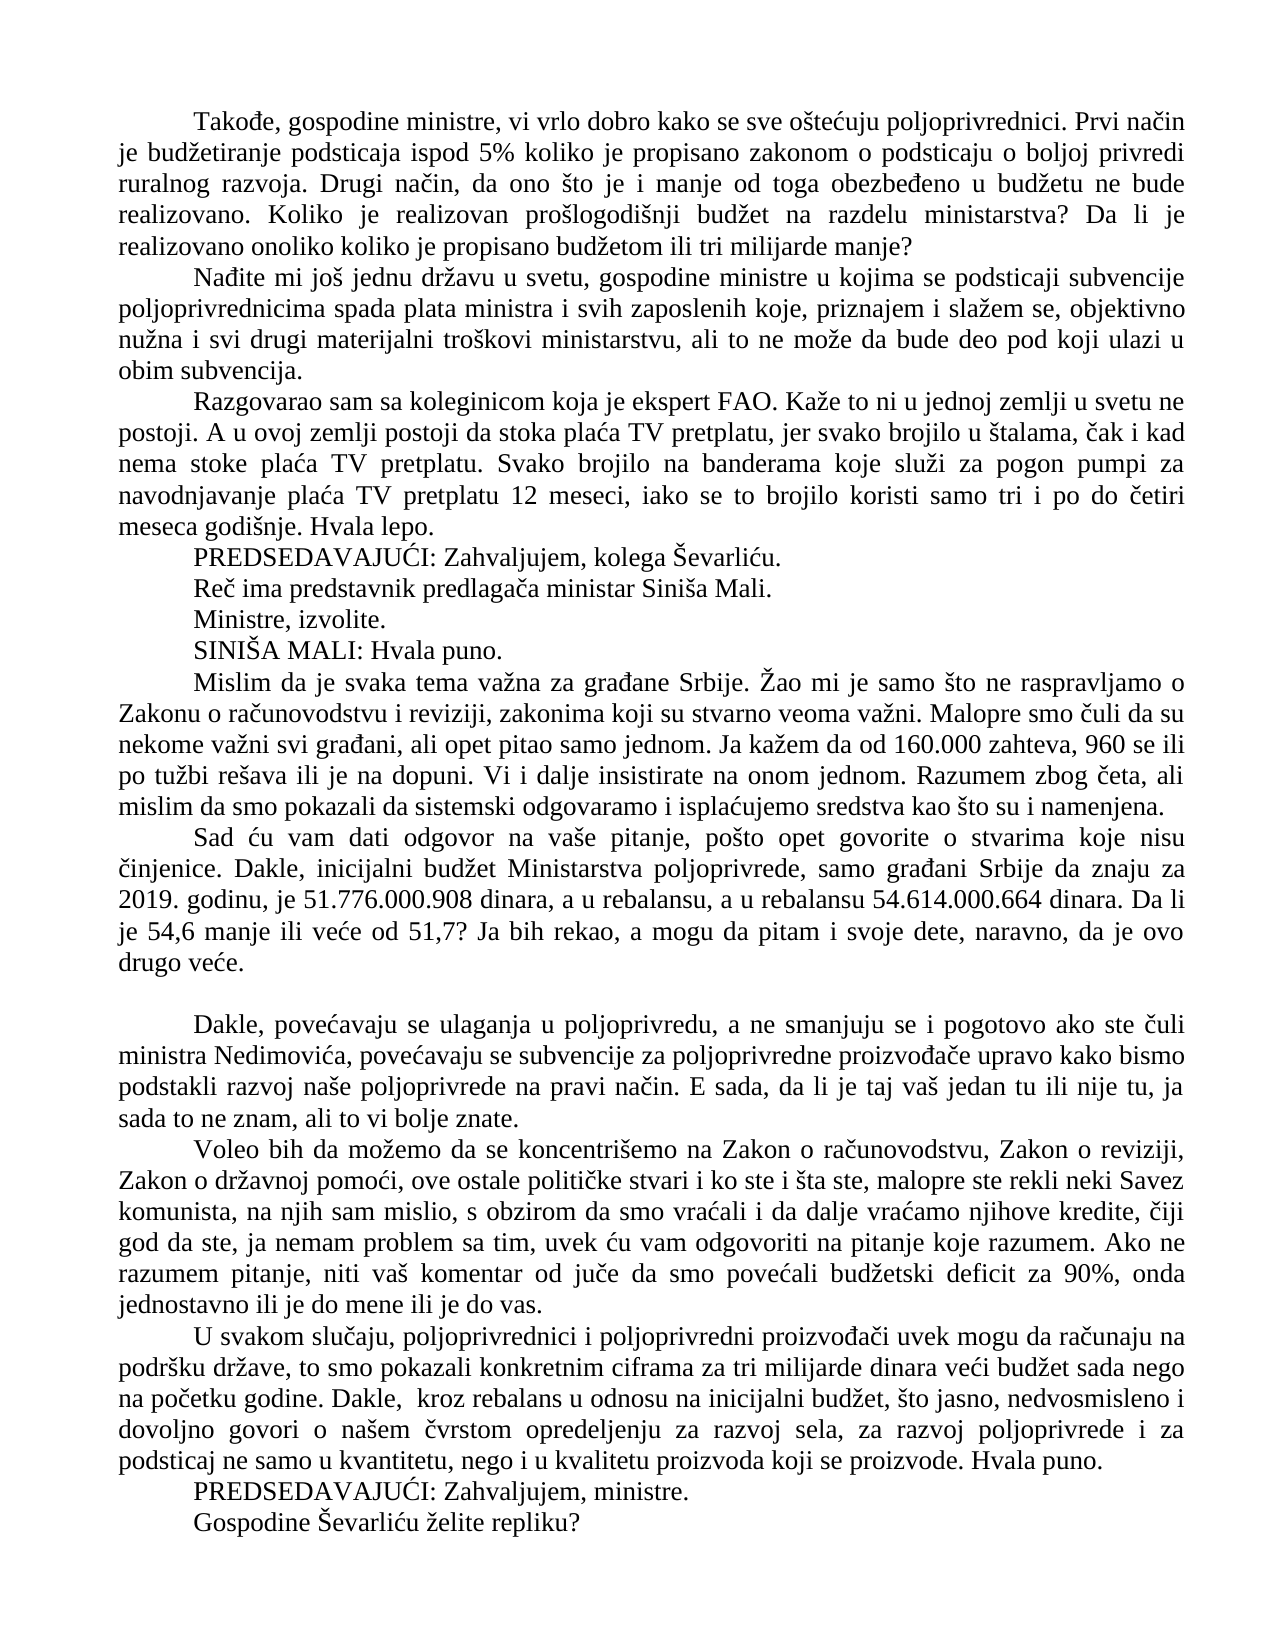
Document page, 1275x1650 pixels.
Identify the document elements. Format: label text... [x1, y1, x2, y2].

text U svakom slučaju, poljoprivrednici i poljoprivredni proizvođači uvek mogu da računaju na podršku države, to smo pokazali konkretnim ciframa za tri milijarde dinara veći budžet sada nego na početku godine. Dakle, kroz rebalans u odnosu na inicijalni budžet, što jasno, nedvosmisleno i dovoljno govori o našem čvrstom opredeljenju za razvoj sela, za razvoj poljoprivrede i za podsticaj ne samo u kvantitetu, nego i u kvalitetu proizvoda koji se proizvode. Hvala puno. [118, 1320, 1186, 1475]
text Sad ću vam dati odgovor na vaše pitanje, pošto opet govorite o stvarima koje nisu činjenice. Dakle, inicijalni budžet Ministarstva poljoprivrede, samo građani Srbije da znaju za 2019. godinu, je 51.776.000.908 dinara, a u rebalansu, a u rebalansu 54.614.000.664 dinara. Da li je 54,6 manje ili veće od 51,7? Ja bih rekao, a mogu da pitam i svoje dete, naravno, da je ovo drugo veće. [118, 821, 1186, 977]
text Takođe, gospodine ministre, vi vrlo dobro kako se sve oštećuju poljoprivrednici. Prvi način je budžetiranje podsticaja ispod 5% koliko je propisano zakonom o podsticaju o boljoj privredi ruralnog razvoja. Drugi način, da ono što je i manje od toga obezbeđeno u budžetu ne bude realizovano. Koliko je realizovan prošlogodišnji budžet na razdelu ministarstva? Da li je realizovano onoliko koliko je propisano budžetom ili tri milijarde manje? [118, 105, 1186, 261]
text Dakle, povećavaju se ulaganja u poljoprivredu, a ne smanjuju se i pogotovo ako ste čuli ministra Nedimovića, povećavaju se subvencije za poljoprivredne proizvođače upravo kako bismo podstakli razvoj naše poljoprivrede na pravi način. E sada, da li je taj vaš jedan tu ili nije tu, ja sada to ne znam, ali to vi bolje znate. [118, 1008, 1186, 1133]
text PREDSEDAVAJUĆI: Zahvaljujem, kolega Ševarliću. [118, 541, 1186, 572]
text Razgovarao sam sa koleginicom koja je ekspert FAO. Kaže to ni u jednoj zemlji u svetu ne postoji. A u ovoj zemlji postoji da stoka plaća TV pretplatu, jer svako brojilo u štalama, čak i kad nema stoke plaća TV pretplatu. Svako brojilo na banderama koje služi za pogon pumpi za navodnjavanje plaća TV pretplatu 12 meseci, iako se to brojilo koristi samo tri i po do četiri meseca godišnje. Hvala lepo. [118, 385, 1186, 541]
text Voleo bih da možemo da se koncentrišemo na Zakon o računovodstvu, Zakon o reviziji, Zakon o državnoj pomoći, ove ostale političke stvari i ko ste i šta ste, malopre ste rekli neki Savez komunista, na njih sam mislio, s obzirom da smo vraćali i da dalje vraćamo njihove kredite, čiji god da ste, ja nemam problem sa tim, uvek ću vam odgovoriti na pitanje koje razumem. Ako ne razumem pitanje, niti vaš komentar od juče da smo povećali budžetski deficit za 90%, onda jednostavno ili je do mene ili je do vas. [118, 1133, 1186, 1320]
text Ministre, izvolite. [118, 603, 1186, 634]
text Mislim da je svaka tema važna za građane Srbije. Žao mi je samo što ne raspravljamo o Zakonu o računovodstvu i reviziji, zakonima koji su stvarno veoma važni. Malopre smo čuli da su nekome važni svi građani, ali opet pitao samo jednom. Ja kažem da od 160.000 zahteva, 960 se ili po tužbi rešava ili je na dopuni. Vi i dalje insistirate na onom jednom. Razumem zbog četa, ali mislim da smo pokazali da sistemski odgovaramo i isplaćujemo sredstva kao što su i namenjena. [118, 666, 1186, 821]
text PREDSEDAVAJUĆI: Zahvaljujem, ministre. [118, 1475, 1186, 1507]
text SINIŠA MALI: Hvala puno. [118, 634, 1186, 666]
text Reč ima predstavnik predlagača ministar Siniša Mali. [118, 572, 1186, 603]
text Nađite mi još jednu državu u svetu, gospodine ministre u kojima se podsticaji subvencije poljoprivrednicima spada plata ministra i svih zaposlenih koje, priznajem i slažem se, objektivno nužna i svi drugi materijalni troškovi ministarstvu, ali to ne može da bude deo pod koji ulazi u obim subvencija. [118, 261, 1186, 385]
text Gospodine Ševarliću želite repliku? [118, 1507, 1186, 1538]
